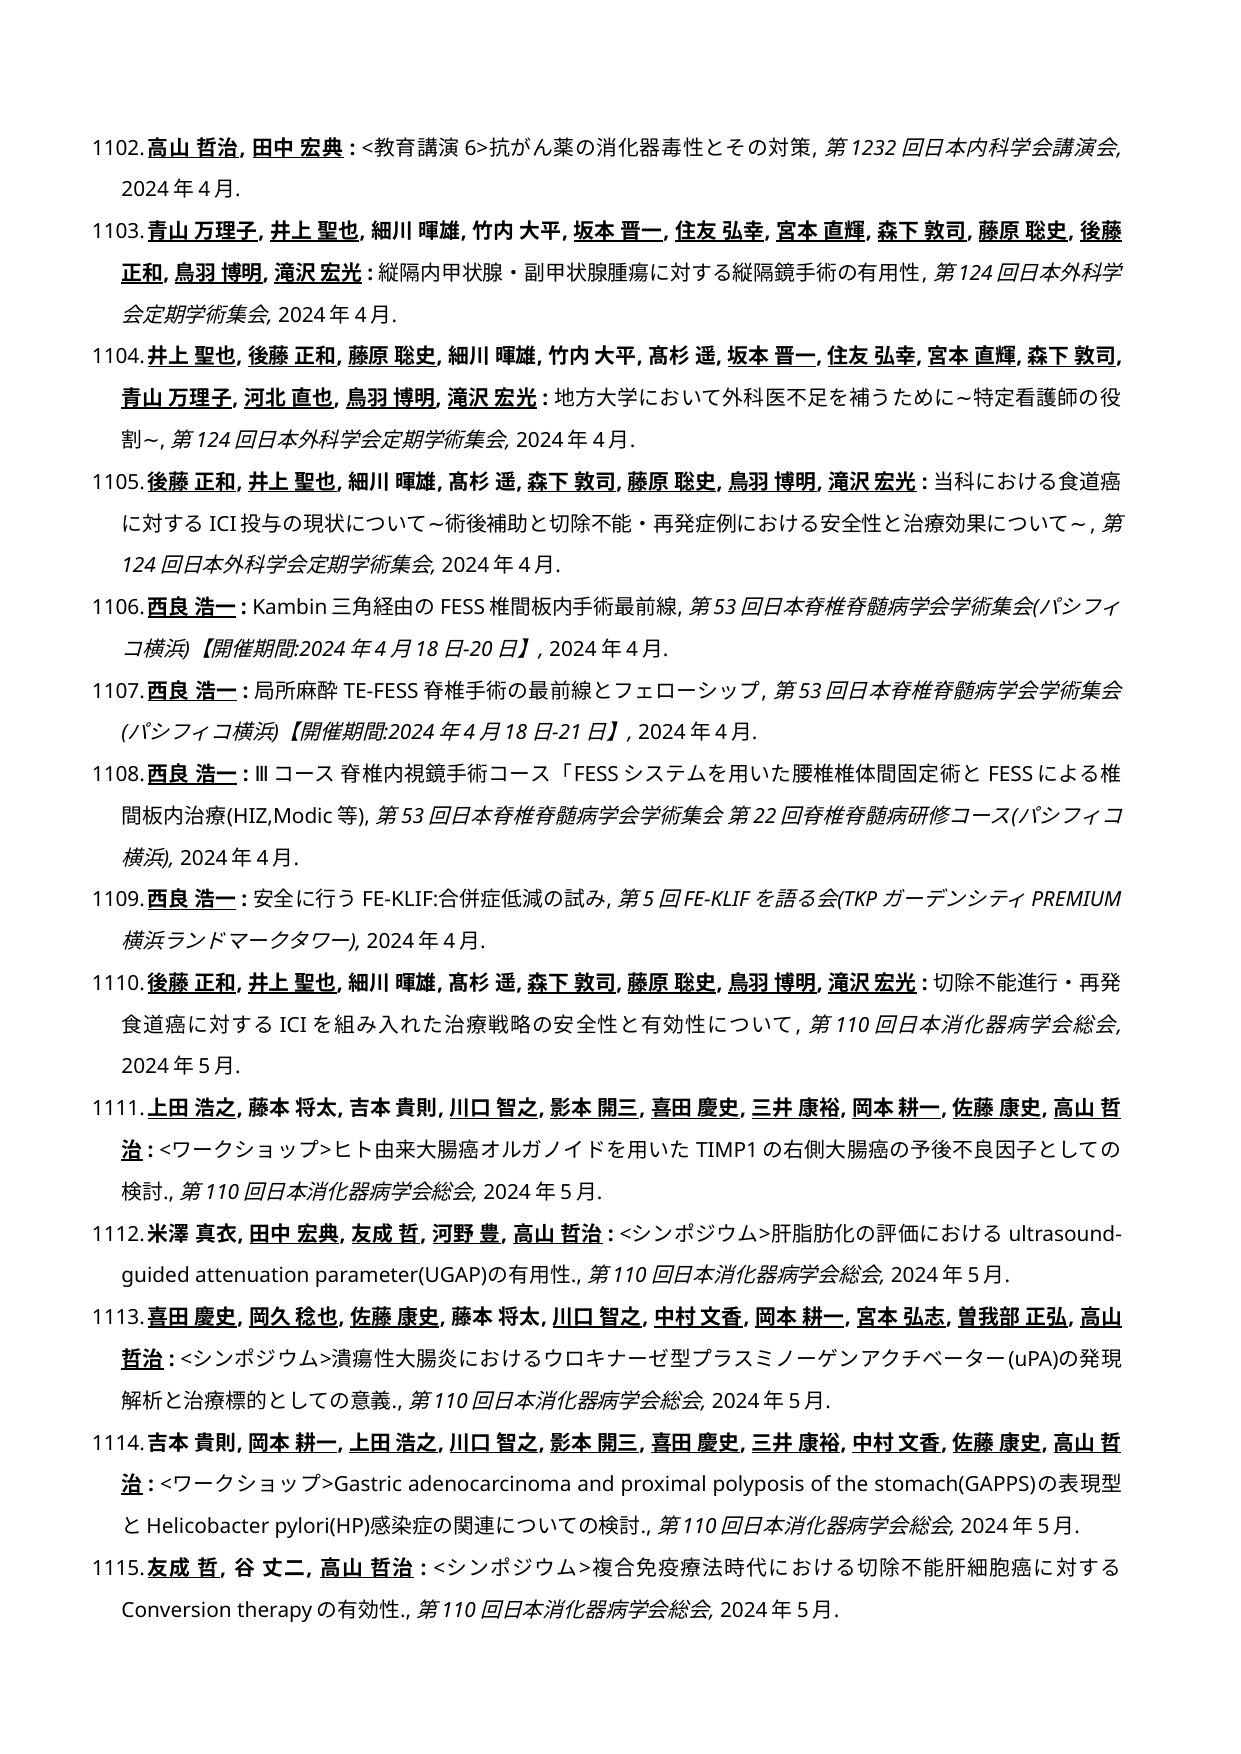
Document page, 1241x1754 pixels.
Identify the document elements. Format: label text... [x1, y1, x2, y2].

list 西良 浩一 : 局所麻酔TE-FESS脊椎手術の最前線とフェローシップ, 第53回日本脊椎脊髄病学会学術集会(パシフィコ横浜)【開催期間:2024年4月18日-21日】, 2024年4月. [92, 668, 1122, 752]
list 西良 浩一 : Ⅲコース 脊椎内視鏡手術コース「FESSシステムを用いた腰椎椎体間固定術とFESSによる椎間板内治療(HIZ,Modic等), 第53回日本脊椎脊髄病学会学術集会 第22回脊椎脊髄病研修コース(パシフィコ横浜), 2024年4月. [92, 752, 1122, 877]
list 友成 哲, 谷 丈二, 高山 哲治 : <シンポジウム>複合免疫療法時代における切除不能肝細胞癌に対するConversion therapyの有効性., 第110回日本消化器病学会総会, 2024年5月. [92, 1545, 1122, 1629]
list 西良 浩一 : Kambin三角経由のFESS椎間板内手術最前線, 第53回日本脊椎脊髄病学会学術集会(パシフィコ横浜)【開催期間:2024年4月18日-20日】, 2024年4月. [92, 584, 1122, 668]
list 高山 哲治, 田中 宏典 : <教育講演6>抗がん薬の消化器毒性とその対策, 第1232回日本内科学会講演会, 2024年4月. [92, 125, 1122, 209]
list 上田 浩之, 藤本 将太, 吉本 貴則, 川口 智之, 影本 開三, 喜田 慶史, 三井 康裕, 岡本 耕一, 佐藤 康史, 高山 哲治 : <ワークショップ>ヒト由来大腸癌オルガノイドを用いたTIMP1の右側大腸癌の予後不良因子としての検討., 第110回日本消化器病学会総会, 2024年5月. [92, 1086, 1122, 1211]
list 吉本 貴則, 岡本 耕一, 上田 浩之, 川口 智之, 影本 開三, 喜田 慶史, 三井 康裕, 中村 文香, 佐藤 康史, 高山 哲治 : <ワークショップ>Gastric adenocarcinoma and proximal polyposis of the stomach(GAPPS)の表現型とHelicobacter pylori(HP)感染症の関連についての検討., 第110回日本消化器病学会総会, 2024年5月. [92, 1420, 1122, 1545]
list 西良 浩一 : 安全に行うFE-KLIF:合併症低減の試み, 第5回FE-KLIFを語る会(TKPガーデンシティPREMIUM横浜ランドマークタワー), 2024年4月. [92, 877, 1122, 961]
list 喜田 慶史, 岡久 稔也, 佐藤 康史, 藤本 将太, 川口 智之, 中村 文香, 岡本 耕一, 宮本 弘志, 曽我部 正弘, 高山 哲治 : <シンポジウム>潰瘍性大腸炎におけるウロキナーゼ型プラスミノーゲンアクチベーター(uPA)の発現解析と治療標的としての意義., 第110回日本消化器病学会総会, 2024年5月. [92, 1295, 1122, 1420]
list 青山 万理子, 井上 聖也, 細川 暉雄, 竹内 大平, 坂本 晋一, 住友 弘幸, 宮本 直輝, 森下 敦司, 藤原 聡史, 後藤 正和, 鳥羽 博明, 滝沢 宏光 : 縦隔内甲状腺・副甲状腺腫瘍に対する縦隔鏡手術の有用性, 第124回日本外科学会定期学術集会, 2024年4月. [92, 209, 1122, 334]
list 後藤 正和, 井上 聖也, 細川 暉雄, 髙杉 遥, 森下 敦司, 藤原 聡史, 鳥羽 博明, 滝沢 宏光 : 当科における食道癌に対するICI投与の現状について∼術後補助と切除不能・再発症例における安全性と治療効果について∼, 第124回日本外科学会定期学術集会, 2024年4月. [92, 459, 1122, 584]
list 後藤 正和, 井上 聖也, 細川 暉雄, 髙杉 遥, 森下 敦司, 藤原 聡史, 鳥羽 博明, 滝沢 宏光 : 切除不能進行・再発食道癌に対するICIを組み入れた治療戦略の安全性と有効性について, 第110回日本消化器病学会総会, 2024年5月. [92, 961, 1122, 1086]
list 井上 聖也, 後藤 正和, 藤原 聡史, 細川 暉雄, 竹内 大平, 髙杉 遥, 坂本 晋一, 住友 弘幸, 宮本 直輝, 森下 敦司, 青山 万理子, 河北 直也, 鳥羽 博明, 滝沢 宏光 : 地方大学において外科医不足を補うために∼特定看護師の役割∼, 第124回日本外科学会定期学術集会, 2024年4月. [92, 334, 1122, 459]
list 米澤 真衣, 田中 宏典, 友成 哲, 河野 豊, 高山 哲治 : <シンポジウム>肝脂肪化の評価におけるultrasound-guided attenuation parameter(UGAP)の有用性., 第110回日本消化器病学会総会, 2024年5月. [92, 1211, 1122, 1295]
